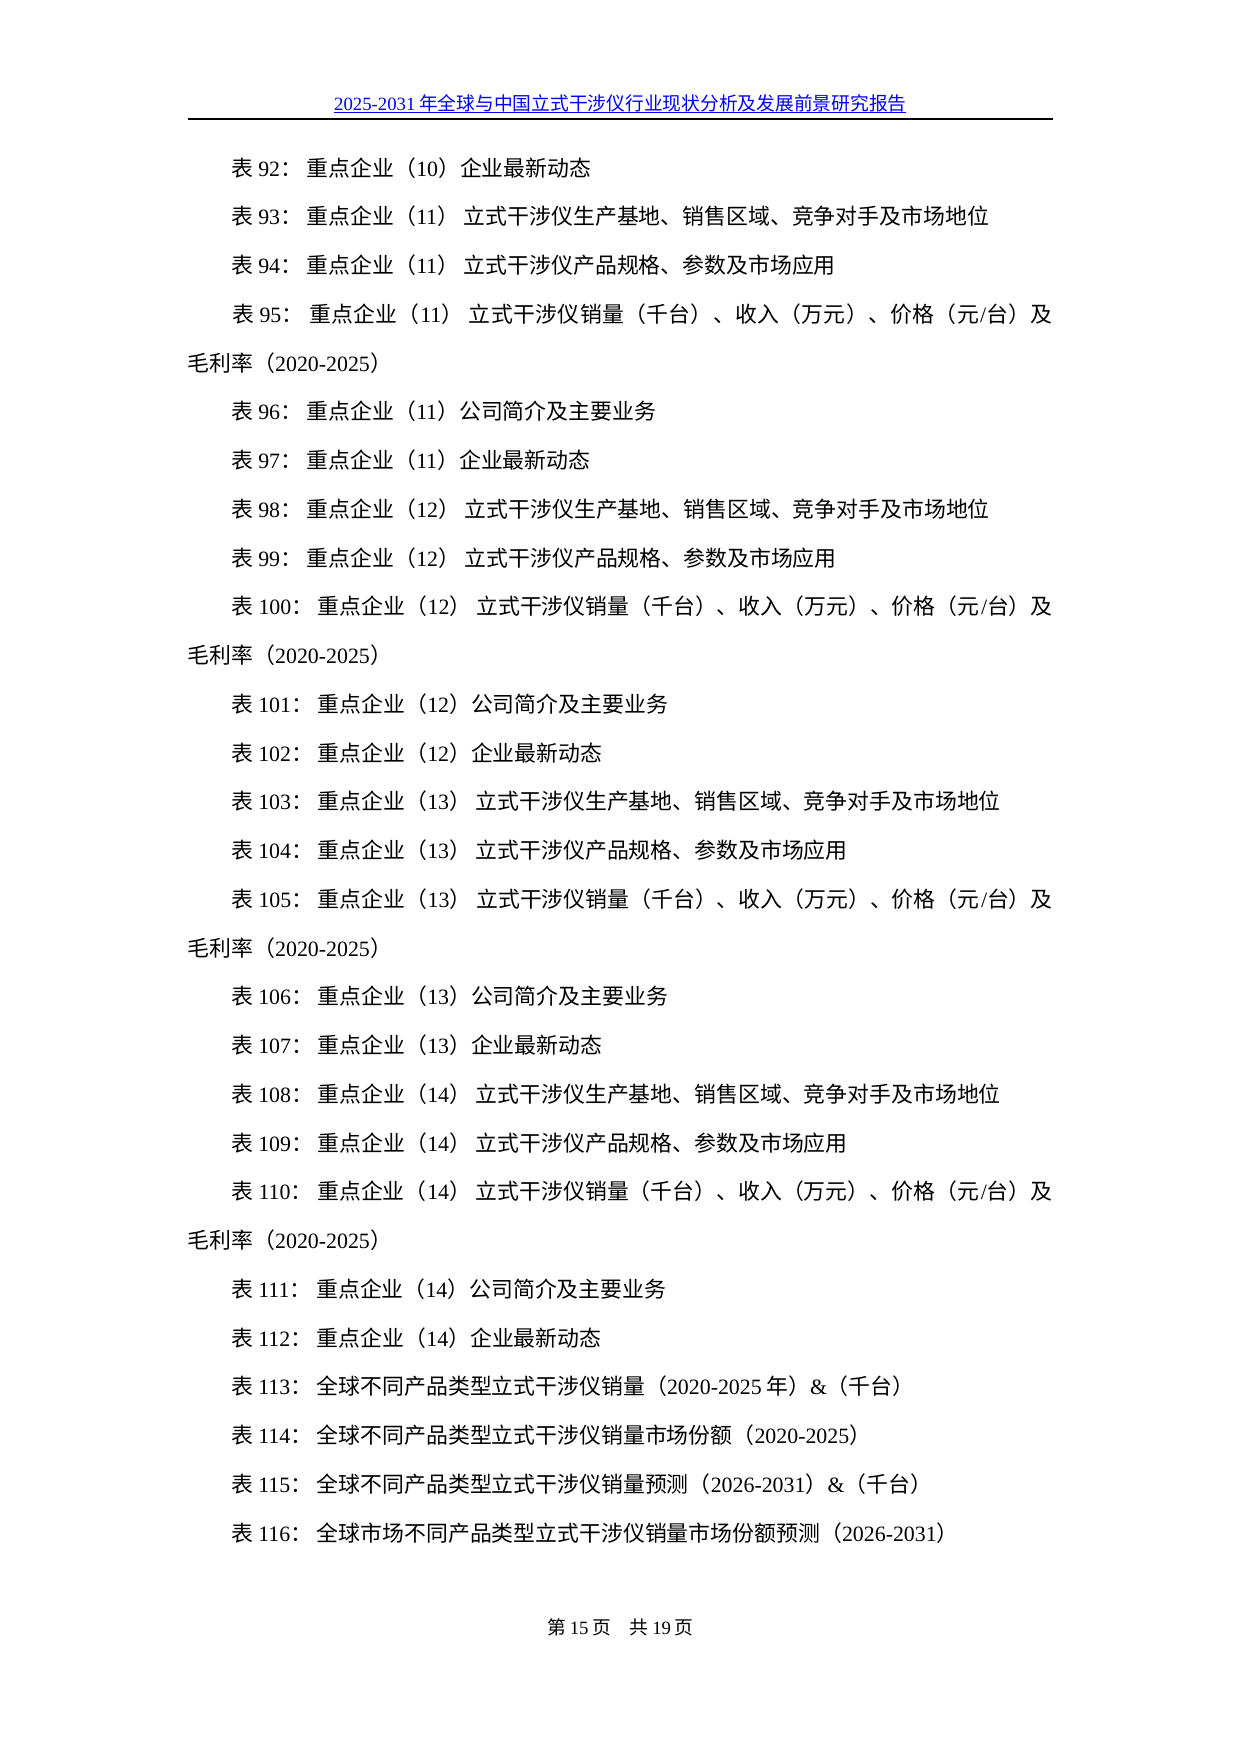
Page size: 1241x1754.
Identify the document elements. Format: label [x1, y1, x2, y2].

text [187, 150, 1053, 1548]
